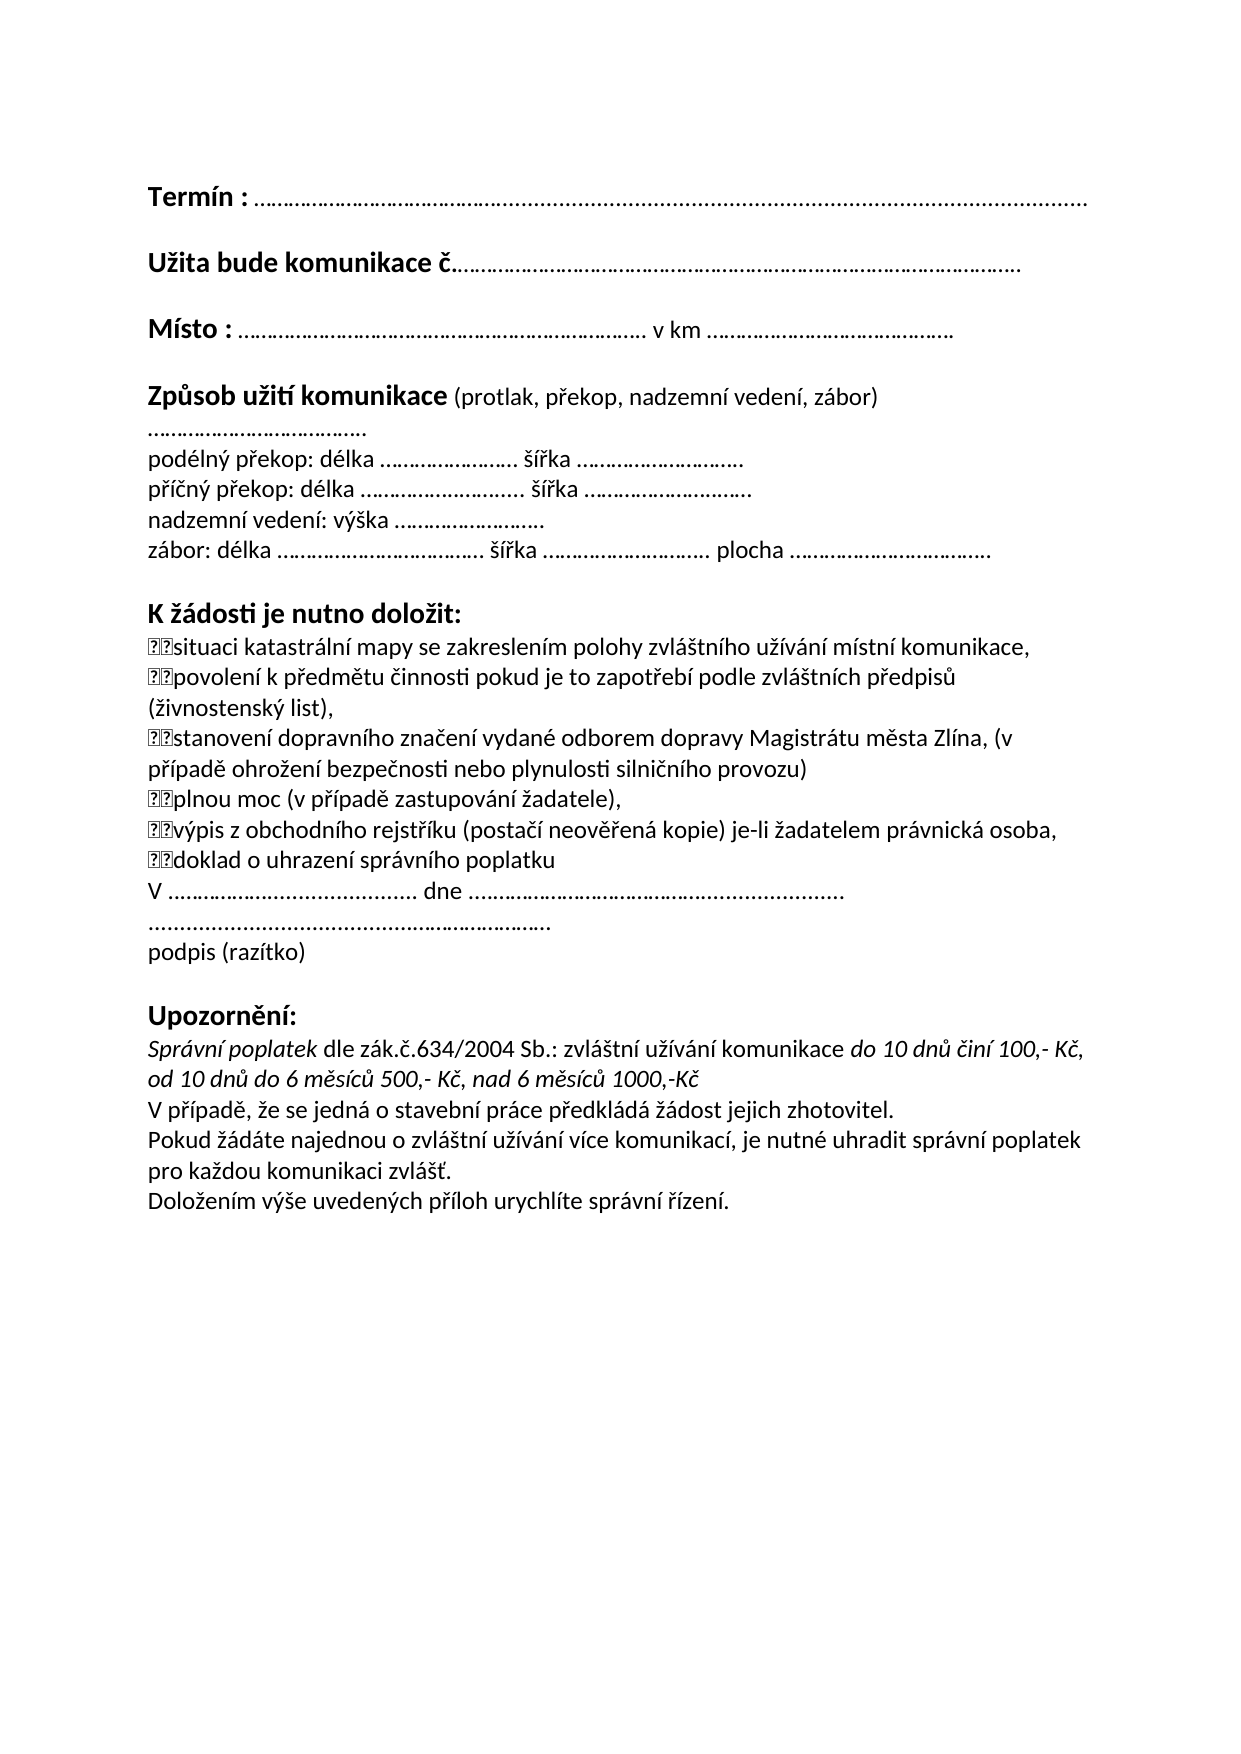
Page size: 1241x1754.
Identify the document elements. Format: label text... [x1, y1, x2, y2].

text Pokud žádáte najednou o zvláštní užívání více komunikací, je nutné uhradit správní poplatek pro každou komunikaci zvlášť. [148, 1124, 1093, 1185]
text Užita bude komunikace č.…………………………………………………………………………………….. [148, 244, 1093, 280]
text Správní poplatek dle zák.č.634/2004 Sb.: zvláštní užívání komunikace do 10 dnů činí 100,- Kč, [148, 1033, 1093, 1063]
text ..........................................…………………… [148, 906, 1093, 936]
text podélný překop: délka …………………… šířka ……………………….. [148, 443, 1093, 473]
text doklad o uhrazení správního poplatku [148, 844, 1093, 875]
text od 10 dnů do 6 měsíců 500,- Kč, nad 6 měsíců 1000,-Kč [148, 1063, 1093, 1094]
text povolení k předmětu činnosti pokud je to zapotřebí podle zvláštních předpisů (živnostenský list), [148, 661, 1093, 722]
text K žádosti je nutno doložit: [148, 595, 1093, 631]
text nadzemní vedení: výška …………………….. [148, 504, 1093, 534]
text podpis (razítko) [148, 936, 1093, 967]
text Způsob užití komunikace (protlak, překop, nadzemní vedení, zábor) ……………………………….. [148, 377, 1093, 443]
text stanovení dopravního značení vydané odborem dopravy Magistrátu města Zlína, (v případě ohrožení bezpečnosti nebo plynulosti silničního provozu) [148, 722, 1093, 783]
text výpis z obchodního rejstříku (postačí neověřená kopie) je-li žadatelem právnická osoba, [148, 814, 1093, 844]
text V případě, že se jedná o stavební práce předkládá žádost jejich zhotovitel. [148, 1094, 1093, 1124]
text Upozornění: [148, 997, 1093, 1033]
text Termín : …………………………………….............................................................................................. [148, 178, 1093, 214]
text V ..……………........................ dne ....………………………………....................... [148, 875, 1093, 906]
text zábor: délka ……………………………… šířka ……………………….. plocha …………………………….. [148, 534, 1093, 565]
text Doložením výše uvedených příloh urychlíte správní řízení. [148, 1185, 1093, 1216]
text plnou moc (v případě zastupování žadatele), [148, 783, 1093, 814]
text situaci katastrální mapy se zakreslením polohy zvláštního užívání místní komunikace, [148, 631, 1093, 661]
text Místo : …………………………………………………………….. v km ……………………………………. [148, 310, 1093, 346]
text příčný překop: délka ……………..……..... šířka …………………..…… [148, 473, 1093, 504]
